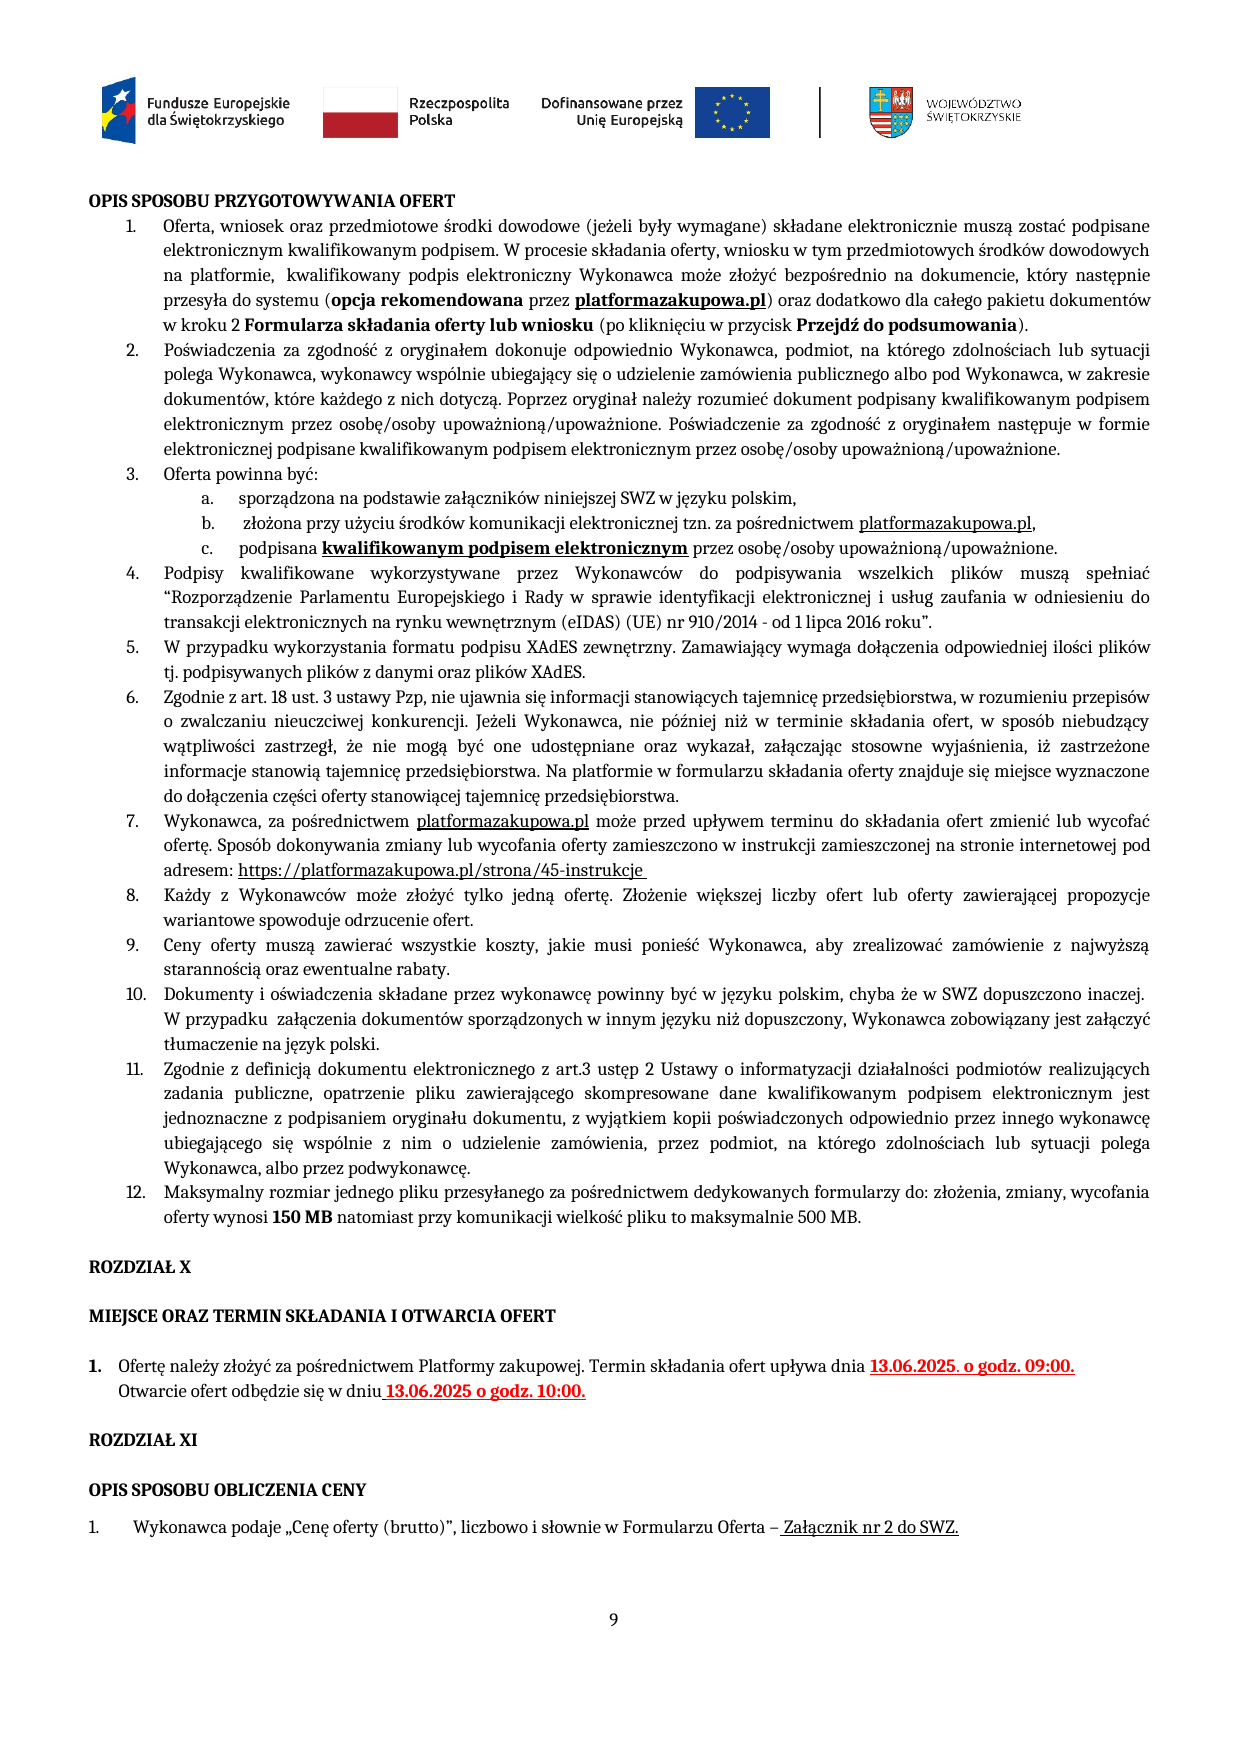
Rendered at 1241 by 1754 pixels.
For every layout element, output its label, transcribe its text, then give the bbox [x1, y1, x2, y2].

list Otwarcie ofert odbędzie się w dniu 13.06.2025 o godz. 10:00. [118, 1380, 1152, 1402]
list podpisana kwalifikowanym podpisem elektronicznym przez osobę/osoby upoważnioną/upoważnione. [201, 537, 1152, 559]
list Oferta powinna być: [126, 463, 1152, 484]
list ROZDZIAŁ XI [89, 1430, 1152, 1451]
list W przypadku wykorzystania formatu podpisu XAdES zewnętrzny. Zamawiający wymaga dołączenia odpowiedniej ilości plików tj. podpisywanych plików z danymi oraz plików XAdES. [126, 637, 1152, 683]
list Wykonawca, za pośrednictwem platformazakupowa.pl może przed upływem terminu do składania ofert zmienić lub wycofać ofertę. Sposób dokonywania zmiany lub wycofania oferty zamieszczono w instrukcji zamieszczonej na stronie internetowej pod adresem: https://platformazakupowa.pl/strona/45-instrukcje [126, 810, 1152, 881]
list Dokumenty i oświadczenia składane przez wykonawcę powinny być w języku polskim, chyba że w SWZ dopuszczono inaczej. W przypadku załączenia dokumentów sporządzonych w innym języku niż dopuszczony, Wykonawca zobowiązany jest załączyć tłumaczenie na język polski. [126, 984, 1152, 1055]
list Maksymalny rozmiar jednego pliku przesyłanego za pośrednictwem dedykowanych formularzy do: złożenia, zmiany, wycofania oferty wynosi 150 MB natomiast przy komunikacji wielkość pliku to maksymalnie 500 MB. [126, 1182, 1152, 1228]
list Wykonawca podaje „Cenę oferty (brutto)”, liczbowo i słownie w Formularzu Oferta – Załącznik nr 2 do SWZ. [89, 1517, 1148, 1538]
list Poświadczenia za zgodność z oryginałem dokonuje odpowiednio Wykonawca, podmiot, na którego zdolnościach lub sytuacji polega Wykonawca, wykonawcy wspólnie ubiegający się o udzielenie zamówienia publicznego albo pod Wykonawca, w zakresie dokumentów, które każdego z nich dotyczą. Poprzez oryginał należy rozumieć dokument podpisany kwalifikowanym podpisem elektronicznym przez osobę/osoby upoważnioną/upoważnione. Poświadczenie za zgodność z oryginałem następuje w formie elektronicznej podpisane kwalifikowanym podpisem elektronicznym przez osobę/osoby upoważnioną/upoważnione. [126, 339, 1152, 460]
text MIEJSCE ORAZ TERMIN SKŁADANIA I OTWARCIA OFERT [89, 1306, 1152, 1327]
list Zgodnie z definicją dokumentu elektronicznego z art.3 ustęp 2 Ustawy o informatyzacji działalności podmiotów realizujących zadania publiczne, opatrzenie pliku zawierającego skompresowane dane kwalifikowanym podpisem elektronicznym jest jednoznaczne z podpisaniem oryginału dokumentu, z wyjątkiem kopii poświadczonych odpowiednio przez innego wykonawcę ubiegającego się wspólnie z nim o udzielenie zamówienia, przez podmiot, na którego zdolnościach lub sytuacji polega Wykonawca, albo przez podwykonawcę. [126, 1058, 1152, 1179]
list złożona przy użyciu środków komunikacji elektronicznej tzn. za pośrednictwem platformazakupowa.pl, [201, 513, 1152, 534]
picture [88, 73, 1033, 147]
list Ceny oferty muszą zawierać wszystkie koszty, jakie musi ponieść Wykonawca, aby zrealizować zamówienie z najwyższą starannością oraz ewentualne rabaty. [126, 934, 1152, 980]
list Ofertę należy złożyć za pośrednictwem Platformy zakupowej. Termin składania ofert upływa dnia 13.06.2025. o godz. 09:00. [89, 1356, 1152, 1377]
list sporządzona na podstawie załączników niniejszej SWZ w języku polskim, [201, 488, 1152, 509]
list Zgodnie z art. 18 ust. 3 ustawy Pzp, nie ujawnia się informacji stanowiących tajemnicę przedsiębiorstwa, w rozumieniu przepisów o zwalczaniu nieuczciwej konkurencji. Jeżeli Wykonawca, nie później niż w terminie składania ofert, w sposób niebudzący wątpliwości zastrzegł, że nie mogą być one udostępniane oraz wykazał, załączając stosowne wyjaśnienia, iż zastrzeżone informacje stanowią tajemnicę przedsiębiorstwa. Na platformie w formularzu składania oferty znajduje się miejsce wyznaczone do dołączenia części oferty stanowiącej tajemnicę przedsiębiorstwa. [126, 686, 1152, 807]
text ROZDZIAŁ X [89, 1256, 1152, 1278]
text OPIS SPOSOBU PRZYGOTOWYWANIA OFERT [89, 190, 1152, 212]
list OPIS SPOSOBU OBLICZENIA CENY [89, 1479, 1152, 1501]
list Podpisy kwalifikowane wykorzystywane przez Wykonawców do podpisywania wszelkich plików muszą spełniać “Rozporządzenie Parlamentu Europejskiego i Rady w sprawie identyfikacji elektronicznej i usług zaufania w odniesieniu do transakcji elektronicznych na rynku wewnętrznym (eIDAS) (UE) nr 910/2014 - od 1 lipca 2016 roku”. [126, 562, 1152, 633]
list Każdy z Wykonawców może złożyć tylko jedną ofertę. Złożenie większej liczby ofert lub oferty zawierającej propozycje wariantowe spowoduje odrzucenie ofert. [126, 884, 1152, 931]
list Oferta, wniosek oraz przedmiotowe środki dowodowe (jeżeli były wymagane) składane elektronicznie muszą zostać podpisane elektronicznym kwalifikowanym podpisem. W procesie składania oferty, wniosku w tym przedmiotowych środków dowodowych na platformie, kwalifikowany podpis elektroniczny Wykonawca może złożyć bezpośrednio na dokumencie, który następnie przesyła do systemu (opcja rekomendowana przez platformazakupowa.pl) oraz dodatkowo dla całego pakietu dokumentów w kroku 2 Formularza składania oferty lub wniosku (po kliknięciu w przycisk Przejdź do podsumowania). [126, 215, 1152, 336]
